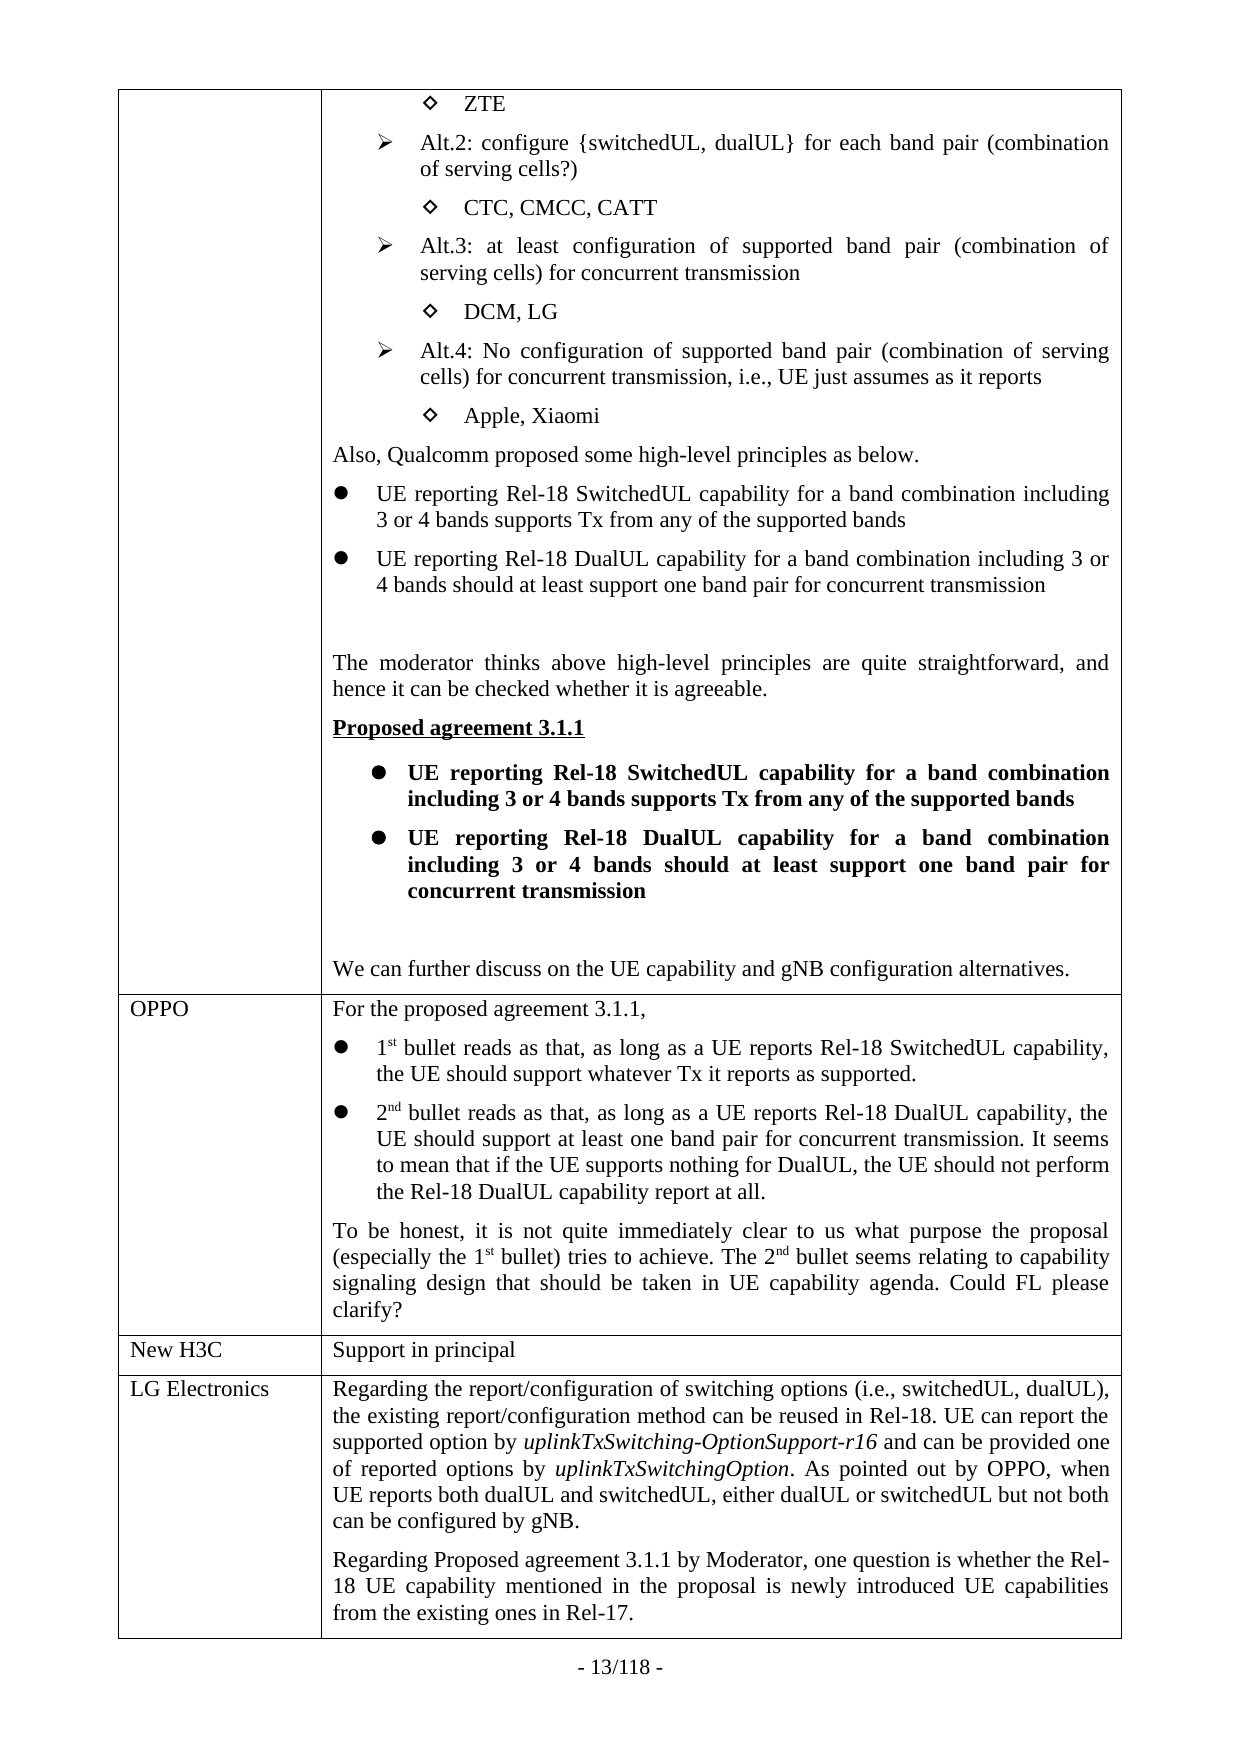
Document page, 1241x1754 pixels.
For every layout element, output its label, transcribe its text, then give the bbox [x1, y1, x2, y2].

table_cell OPPO [119, 995, 321, 1334]
table_cell New H3C [119, 1336, 321, 1374]
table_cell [119, 90, 321, 994]
table_cell LG Electronics [119, 1376, 321, 1638]
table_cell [322, 90, 1121, 994]
table_cell Support in principal [322, 1336, 1121, 1374]
table_cell Regarding the report/configuration of switching options (i.e., switchedUL, dualUL), the existing report/configuration method can be reused in Rel-18. UE can report the supported option by uplinkTxSwitching-OptionSupport-r16 and can be provided one of reported options by uplinkTxSwitchingOption. As pointed out by OPPO, when UE reports both dualUL and switchedUL, either dualUL or switchedUL but not both can be configured by gNB. Regarding Proposed agreement 3.1.1 by Moderator, one question is whether the Rel-18 UE capability mentioned in the proposal is newly introduced UE capabilities from the existing ones in Rel-17. [322, 1376, 1121, 1638]
table_cell For the proposed agreement 3.1.1, 1st bullet reads as that, as long as a UE reports Rel-18 SwitchedUL capability, the UE should support whatever Tx it reports as supported. 2nd bullet reads as that, as long as a UE reports Rel-18 DualUL capability, the UE should support at least one band pair for concurrent transmission. It seems to mean that if the UE supports nothing for DualUL, the UE should not perform the Rel-18 DualUL capability report at all. To be honest, it is not quite immediately clear to us what purpose the proposal (especially the 1st bullet) tries to achieve. The 2nd bullet seems relating to capability signaling design that should be taken in UE capability agenda. Could FL please clarify? [322, 995, 1121, 1334]
